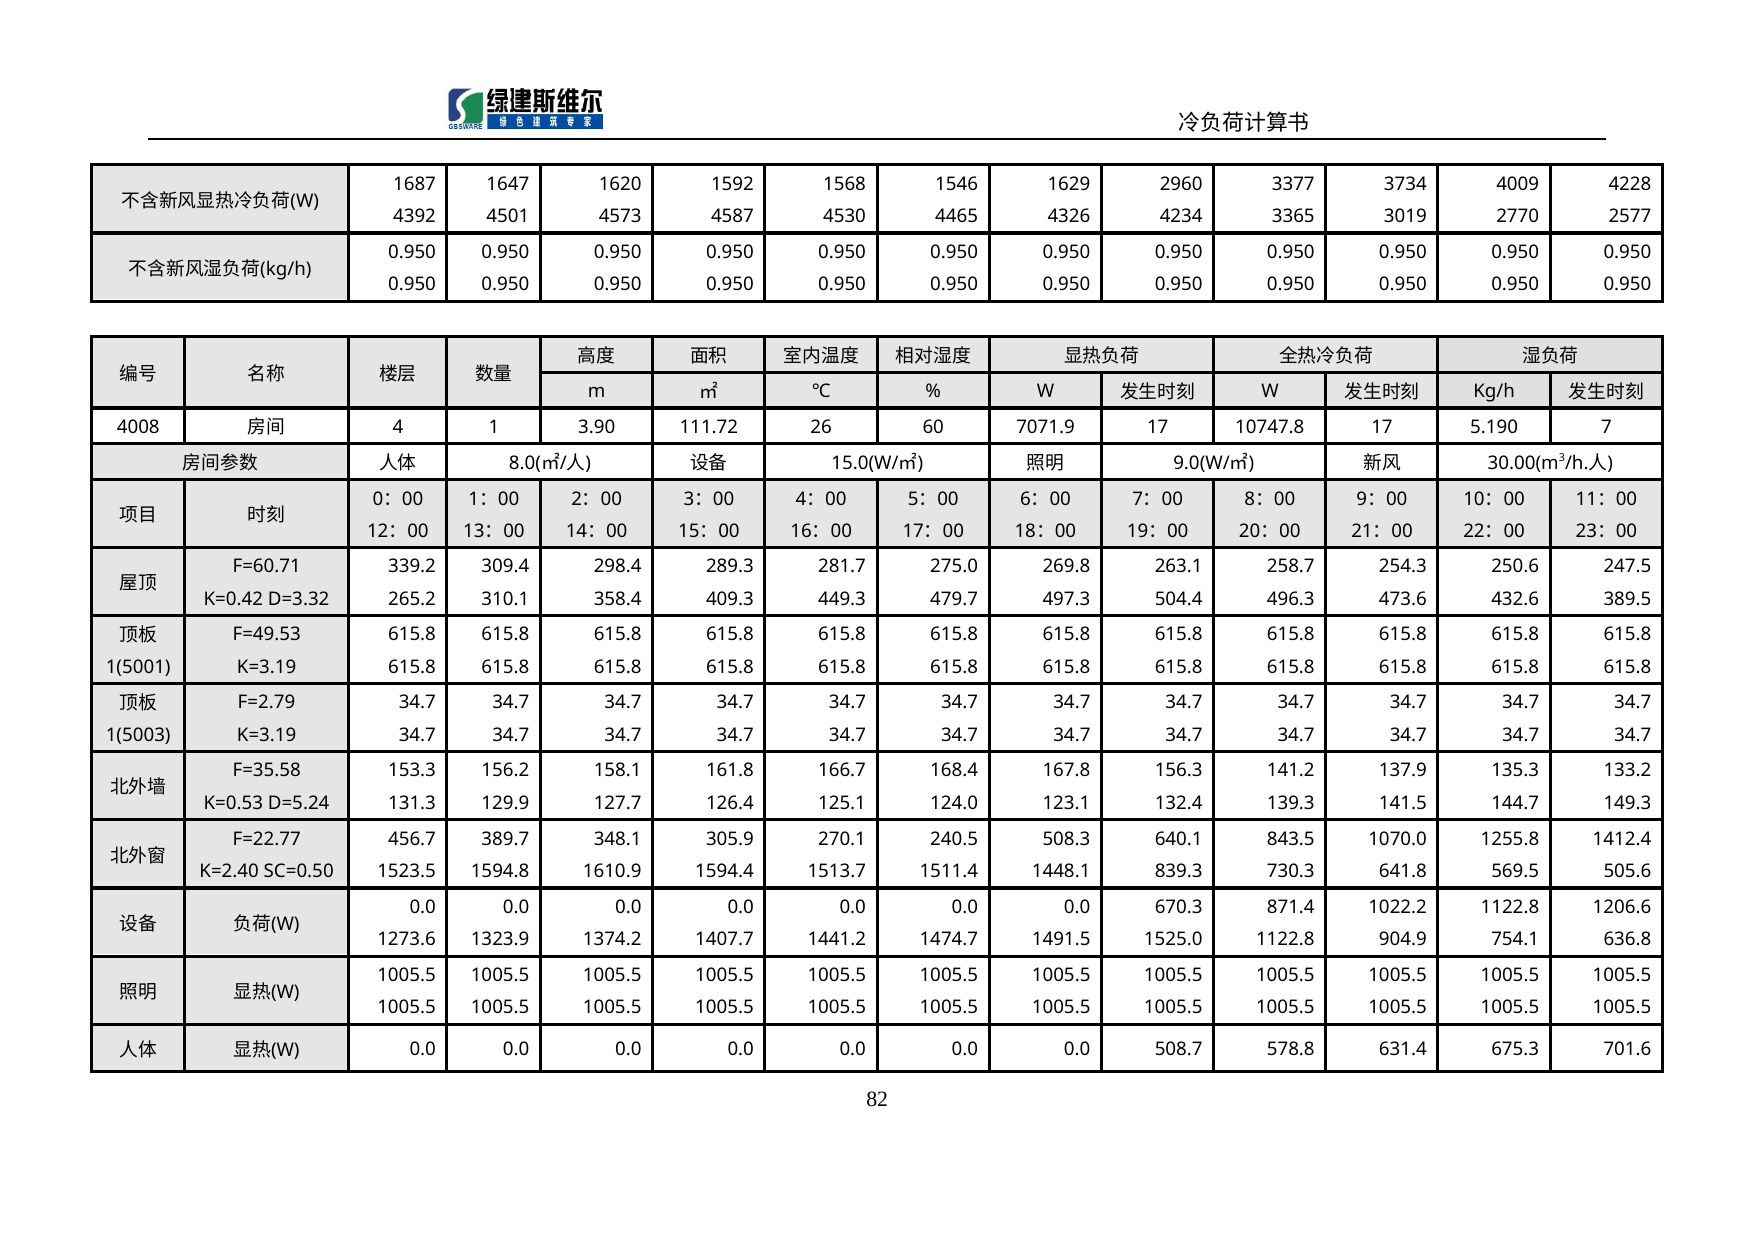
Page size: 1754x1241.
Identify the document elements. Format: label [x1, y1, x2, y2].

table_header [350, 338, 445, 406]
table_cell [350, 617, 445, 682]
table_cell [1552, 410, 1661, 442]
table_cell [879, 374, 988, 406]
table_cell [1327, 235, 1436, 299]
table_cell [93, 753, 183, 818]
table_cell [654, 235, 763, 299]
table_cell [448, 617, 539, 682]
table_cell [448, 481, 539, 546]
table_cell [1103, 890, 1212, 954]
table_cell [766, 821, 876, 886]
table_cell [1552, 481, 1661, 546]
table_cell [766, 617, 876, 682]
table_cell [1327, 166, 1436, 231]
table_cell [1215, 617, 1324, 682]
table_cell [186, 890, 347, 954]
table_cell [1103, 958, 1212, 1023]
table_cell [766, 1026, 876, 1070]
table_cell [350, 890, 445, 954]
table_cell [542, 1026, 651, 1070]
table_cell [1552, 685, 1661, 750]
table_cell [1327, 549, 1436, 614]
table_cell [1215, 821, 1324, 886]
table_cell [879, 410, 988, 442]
picture [444, 88, 604, 130]
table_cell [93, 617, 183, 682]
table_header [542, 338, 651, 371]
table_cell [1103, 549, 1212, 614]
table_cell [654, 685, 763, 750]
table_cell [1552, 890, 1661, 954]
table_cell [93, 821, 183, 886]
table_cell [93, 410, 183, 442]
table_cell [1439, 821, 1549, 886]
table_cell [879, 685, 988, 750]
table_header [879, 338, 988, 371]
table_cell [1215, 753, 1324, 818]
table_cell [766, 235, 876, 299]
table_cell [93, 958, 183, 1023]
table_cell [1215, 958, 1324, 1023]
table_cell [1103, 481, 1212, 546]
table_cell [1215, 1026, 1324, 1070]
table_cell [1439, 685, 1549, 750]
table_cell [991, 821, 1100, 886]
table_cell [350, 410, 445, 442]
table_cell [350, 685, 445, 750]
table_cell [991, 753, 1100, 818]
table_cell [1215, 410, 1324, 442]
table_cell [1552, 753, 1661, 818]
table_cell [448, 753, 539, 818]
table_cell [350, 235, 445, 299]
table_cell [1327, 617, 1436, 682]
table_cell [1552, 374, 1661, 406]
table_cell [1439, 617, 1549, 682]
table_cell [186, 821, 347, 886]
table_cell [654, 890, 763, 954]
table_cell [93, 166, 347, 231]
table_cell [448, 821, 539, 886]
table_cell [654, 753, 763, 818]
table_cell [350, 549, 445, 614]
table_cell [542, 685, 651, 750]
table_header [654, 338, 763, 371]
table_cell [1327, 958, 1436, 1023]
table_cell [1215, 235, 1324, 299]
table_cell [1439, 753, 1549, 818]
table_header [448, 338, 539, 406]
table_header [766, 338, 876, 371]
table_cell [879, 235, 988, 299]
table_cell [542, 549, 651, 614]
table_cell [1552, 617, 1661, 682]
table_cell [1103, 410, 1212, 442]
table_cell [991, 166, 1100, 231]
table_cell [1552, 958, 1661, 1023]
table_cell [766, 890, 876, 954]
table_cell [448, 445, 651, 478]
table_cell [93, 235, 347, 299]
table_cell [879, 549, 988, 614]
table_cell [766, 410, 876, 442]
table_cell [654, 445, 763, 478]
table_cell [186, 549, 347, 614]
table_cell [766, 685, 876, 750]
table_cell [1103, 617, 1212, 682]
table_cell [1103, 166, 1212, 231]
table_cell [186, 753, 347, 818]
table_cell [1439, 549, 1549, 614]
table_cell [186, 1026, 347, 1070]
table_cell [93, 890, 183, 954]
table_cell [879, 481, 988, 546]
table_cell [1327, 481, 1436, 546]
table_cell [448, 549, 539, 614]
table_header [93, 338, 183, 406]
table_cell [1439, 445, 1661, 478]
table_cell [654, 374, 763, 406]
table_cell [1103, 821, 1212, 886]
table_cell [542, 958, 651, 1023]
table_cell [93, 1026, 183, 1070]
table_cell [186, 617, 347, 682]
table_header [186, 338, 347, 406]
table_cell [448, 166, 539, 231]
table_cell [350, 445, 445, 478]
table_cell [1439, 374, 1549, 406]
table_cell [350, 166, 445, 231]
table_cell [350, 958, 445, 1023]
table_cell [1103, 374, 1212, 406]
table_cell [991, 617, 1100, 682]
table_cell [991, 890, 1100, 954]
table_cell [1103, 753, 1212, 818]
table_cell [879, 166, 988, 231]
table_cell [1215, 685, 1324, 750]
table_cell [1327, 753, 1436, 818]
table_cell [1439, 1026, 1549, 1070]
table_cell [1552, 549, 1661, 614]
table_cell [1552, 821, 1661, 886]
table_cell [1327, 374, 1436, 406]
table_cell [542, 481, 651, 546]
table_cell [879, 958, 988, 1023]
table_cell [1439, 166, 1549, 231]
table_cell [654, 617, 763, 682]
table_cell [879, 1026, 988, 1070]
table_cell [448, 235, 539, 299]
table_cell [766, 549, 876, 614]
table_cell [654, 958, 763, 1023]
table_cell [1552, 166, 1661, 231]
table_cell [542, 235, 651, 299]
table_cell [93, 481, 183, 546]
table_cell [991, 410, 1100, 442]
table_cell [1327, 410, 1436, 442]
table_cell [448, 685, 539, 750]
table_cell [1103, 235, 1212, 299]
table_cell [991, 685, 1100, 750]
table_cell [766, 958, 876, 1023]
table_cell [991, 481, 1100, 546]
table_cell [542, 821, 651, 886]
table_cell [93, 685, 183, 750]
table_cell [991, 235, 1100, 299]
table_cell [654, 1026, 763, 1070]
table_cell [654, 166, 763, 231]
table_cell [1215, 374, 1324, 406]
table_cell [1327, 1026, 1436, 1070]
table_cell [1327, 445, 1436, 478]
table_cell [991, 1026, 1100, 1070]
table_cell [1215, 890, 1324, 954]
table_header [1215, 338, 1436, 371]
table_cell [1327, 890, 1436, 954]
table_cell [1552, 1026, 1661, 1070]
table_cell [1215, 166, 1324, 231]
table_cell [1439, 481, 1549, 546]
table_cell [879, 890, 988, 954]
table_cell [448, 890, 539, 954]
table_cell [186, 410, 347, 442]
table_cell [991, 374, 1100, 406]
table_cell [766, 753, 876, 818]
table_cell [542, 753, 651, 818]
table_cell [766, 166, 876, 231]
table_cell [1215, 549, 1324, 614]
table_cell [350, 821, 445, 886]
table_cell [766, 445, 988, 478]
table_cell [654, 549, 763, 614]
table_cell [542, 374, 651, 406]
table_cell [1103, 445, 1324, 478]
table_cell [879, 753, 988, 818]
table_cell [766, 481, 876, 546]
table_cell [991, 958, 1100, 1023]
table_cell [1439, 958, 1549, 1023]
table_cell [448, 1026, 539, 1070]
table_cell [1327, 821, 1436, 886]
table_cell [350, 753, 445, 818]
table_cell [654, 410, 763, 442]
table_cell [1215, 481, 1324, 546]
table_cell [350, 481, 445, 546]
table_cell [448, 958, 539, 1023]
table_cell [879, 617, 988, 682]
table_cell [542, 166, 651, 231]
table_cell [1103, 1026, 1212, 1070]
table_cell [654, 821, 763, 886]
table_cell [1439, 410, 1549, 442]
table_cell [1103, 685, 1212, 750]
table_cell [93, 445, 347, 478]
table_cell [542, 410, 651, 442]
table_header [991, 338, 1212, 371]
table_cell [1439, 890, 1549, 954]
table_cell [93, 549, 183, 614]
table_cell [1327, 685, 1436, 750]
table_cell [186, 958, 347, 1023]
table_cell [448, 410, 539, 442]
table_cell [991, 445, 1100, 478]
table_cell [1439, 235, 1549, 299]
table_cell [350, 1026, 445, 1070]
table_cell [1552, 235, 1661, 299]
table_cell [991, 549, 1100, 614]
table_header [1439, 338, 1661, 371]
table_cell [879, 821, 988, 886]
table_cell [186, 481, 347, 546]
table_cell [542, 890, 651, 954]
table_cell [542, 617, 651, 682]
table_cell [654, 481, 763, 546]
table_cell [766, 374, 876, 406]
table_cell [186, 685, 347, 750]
